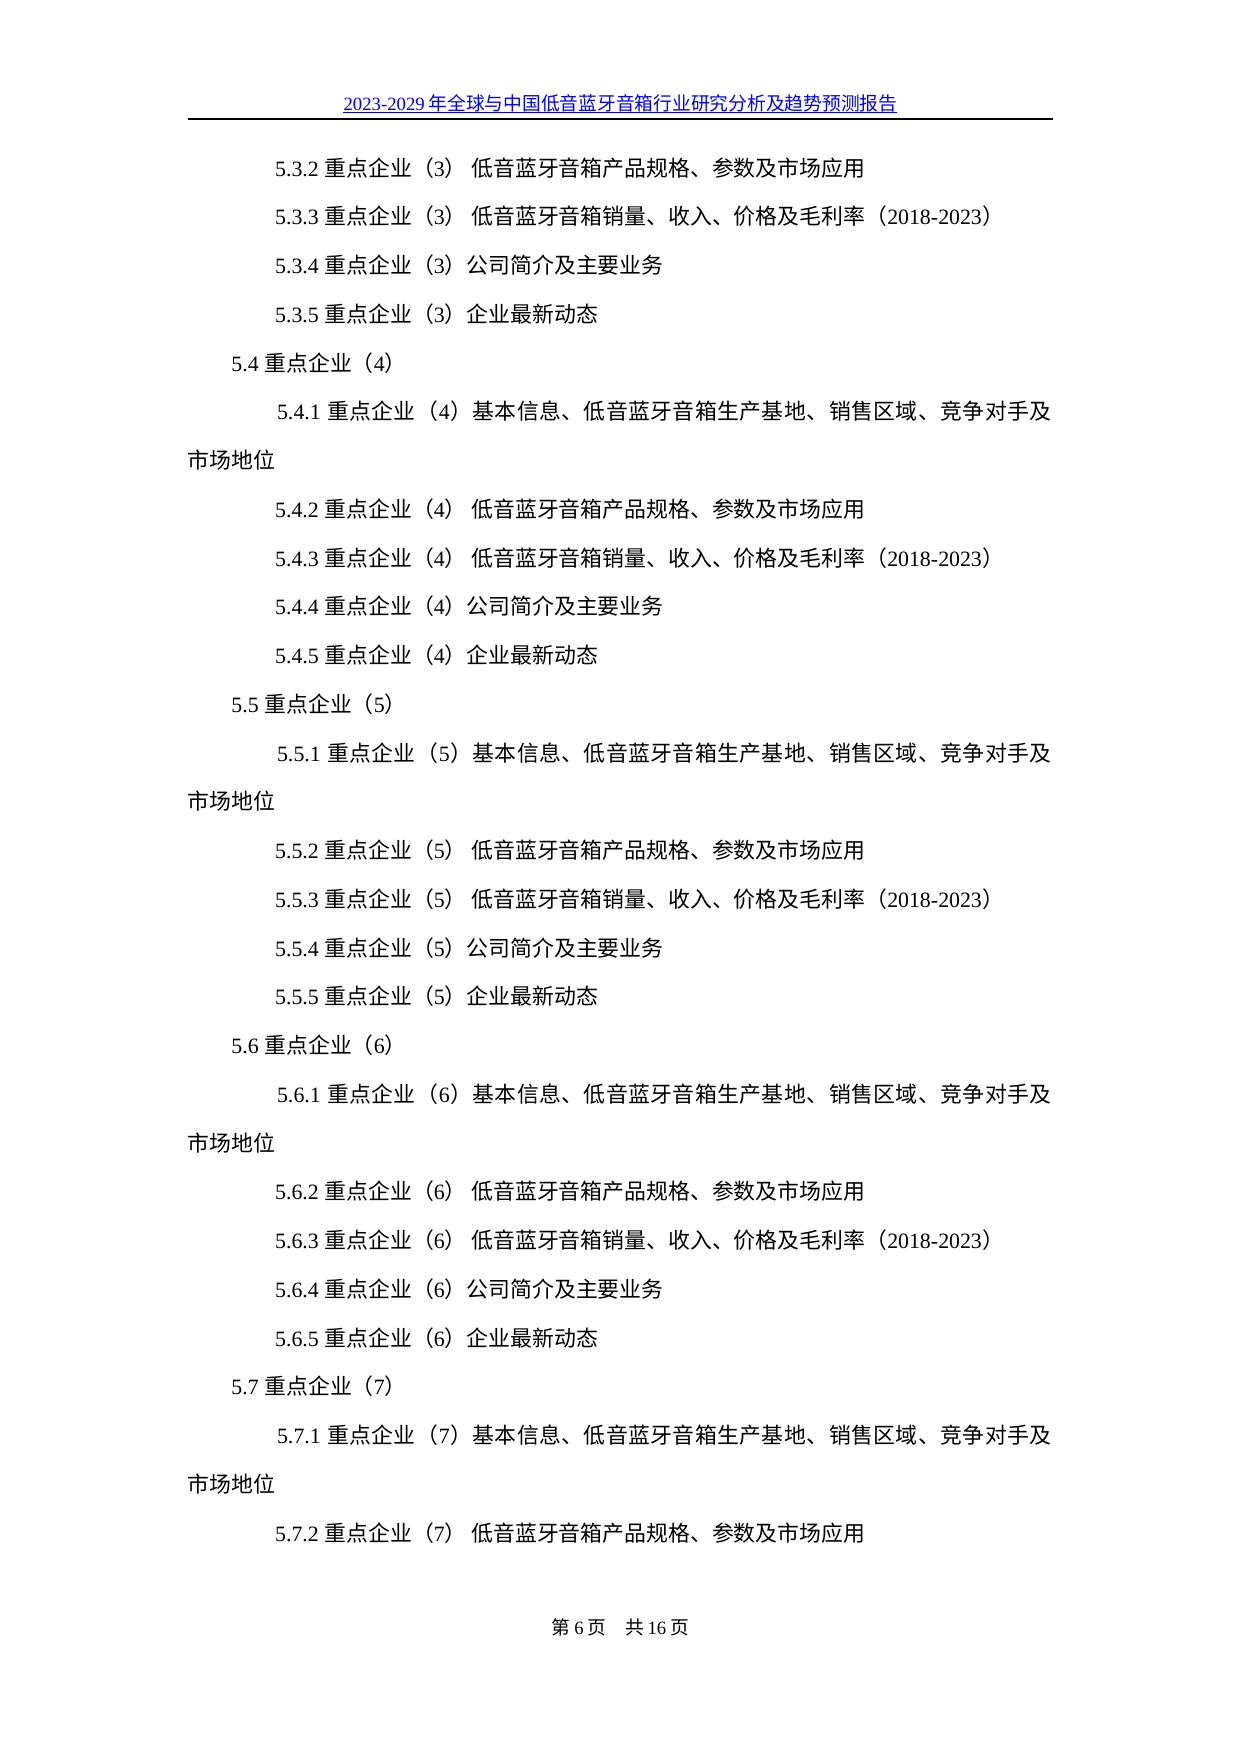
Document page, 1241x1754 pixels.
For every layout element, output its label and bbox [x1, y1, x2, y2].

text [187, 150, 1053, 1548]
